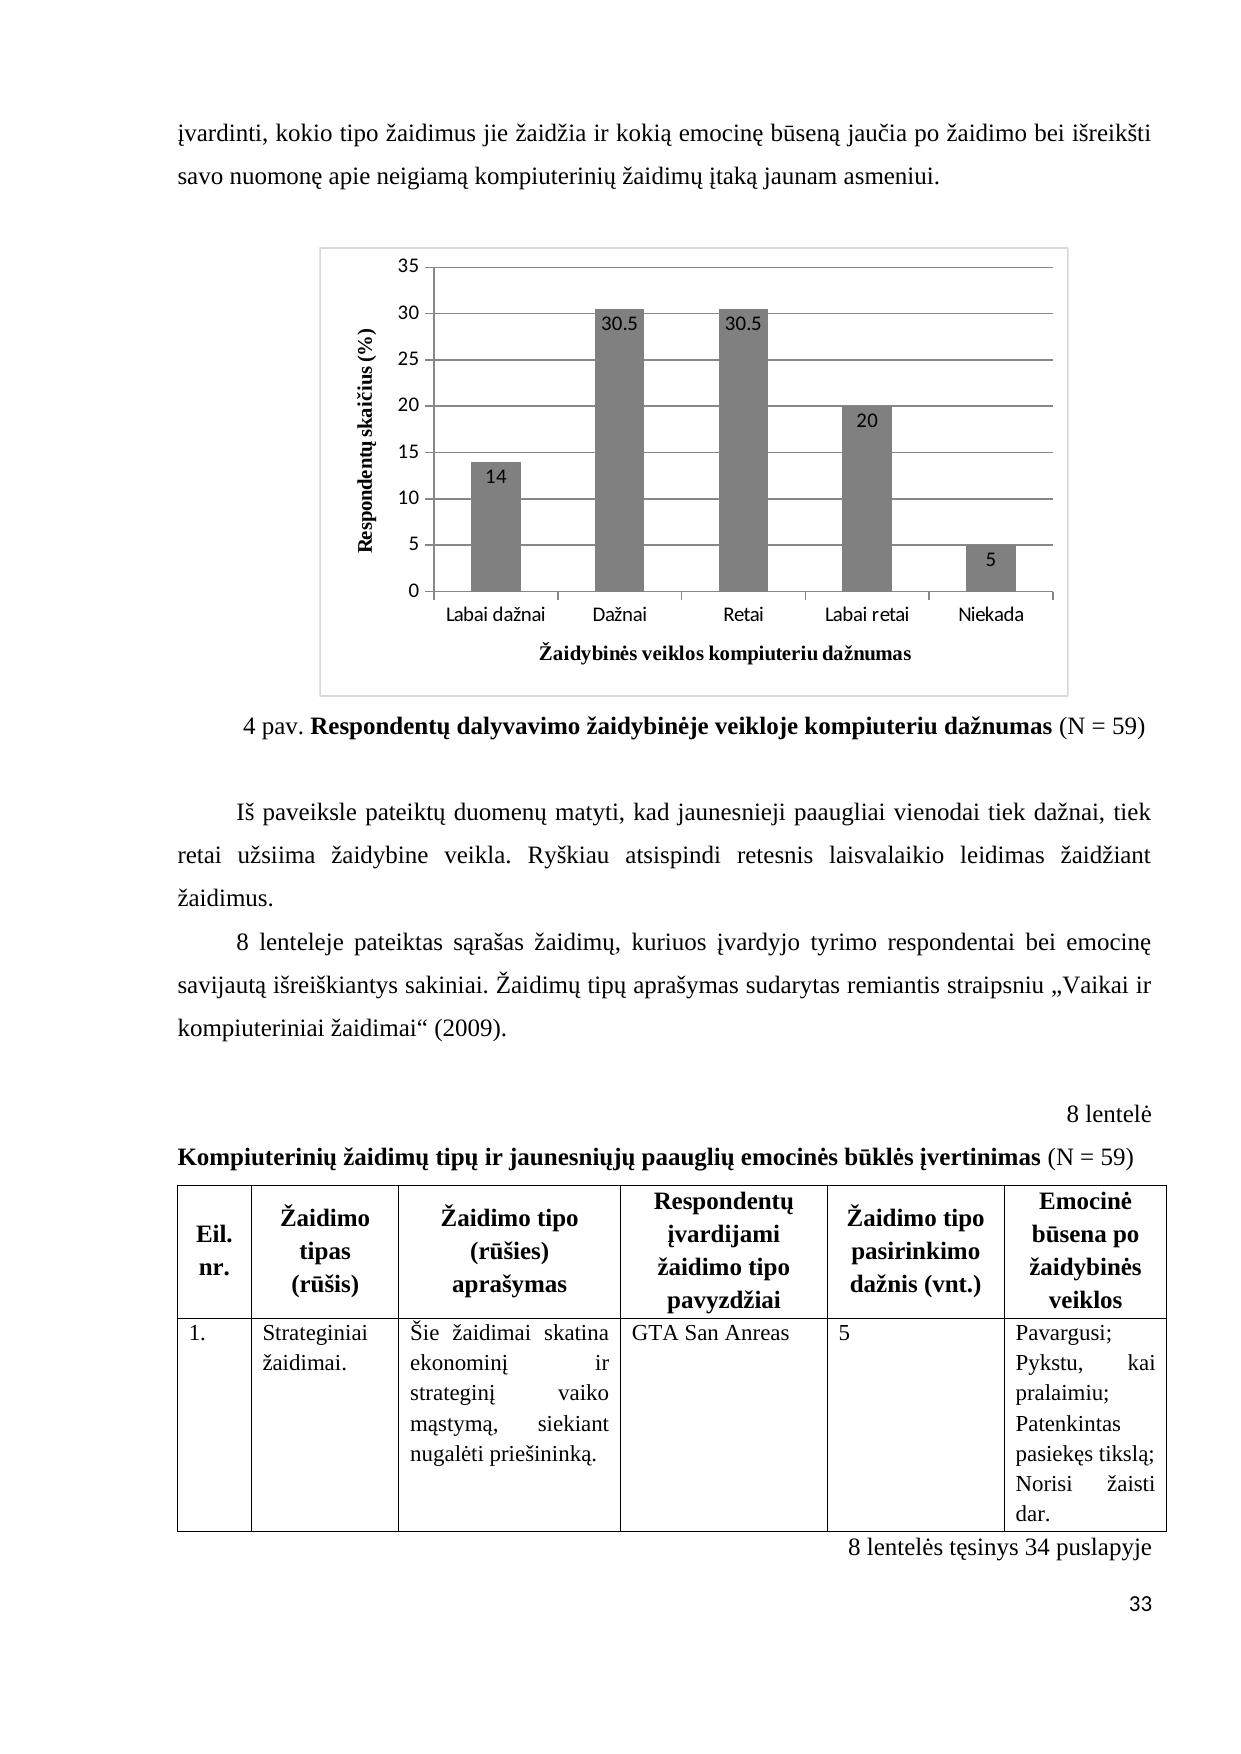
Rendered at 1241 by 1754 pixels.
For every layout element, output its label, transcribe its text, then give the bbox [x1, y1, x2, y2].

table_header Eil. nr. [178, 1186, 251, 1318]
text 4 pav. Respondentų dalyvavimo žaidybinėje veikloje kompiuteriu dažnumas (N = 59) [177, 711, 1152, 740]
table_cell Šie žaidimai skatina ekonominį ir strateginį vaiko mąstymą, siekiant nugalėti priešininką. [399, 1319, 620, 1531]
table_header Emocinė būsena po žaidybinės veiklos [1005, 1186, 1166, 1318]
text Kompiuterinių žaidimų tipų ir jaunesniųjų paauglių emocinės būklės įvertinimas (N = 59) [177, 1142, 1152, 1171]
text 8 lentelė [177, 1099, 1152, 1128]
text 8 lenteleje pateiktas sąrašas žaidimų, kuriuos įvardyjo tyrimo respondentai bei emocinę savijautą išreiškiantys sakiniai. Žaidimų tipų aprašymas sudarytas remiantis straipsniu „Vaikai ir kompiuteriniai žaidimai“ (2009). [177, 927, 1152, 1042]
table_cell GTA San Anreas [621, 1319, 827, 1531]
table_cell Pavargusi; Pykstu, kai pralaimiu; Patenkintas pasiekęs tikslą; Norisi žaisti dar. [1005, 1319, 1166, 1531]
table_cell Strateginiai žaidimai. [252, 1319, 398, 1531]
table_header Žaidimo tipas (rūšis) [252, 1186, 398, 1318]
table_cell 1. [178, 1319, 251, 1531]
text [177, 118, 1152, 190]
text Iš paveiksle pateiktų duomenų matyti, kad jaunesnieji paaugliai vienodai tiek dažnai, tiek retai užsiima žaidybine veikla. Ryškiau atsispindi retesnis laisvalaikio leidimas žaidžiant žaidimus. [177, 797, 1152, 912]
text 8 lentelės tęsinys 34 puslapyje [177, 1532, 1152, 1560]
table_header Žaidimo tipo pasirinkimo dažnis (vnt.) [828, 1186, 1004, 1318]
table_header Žaidimo tipo (rūšies) aprašymas [399, 1186, 620, 1318]
table_cell 5 [828, 1319, 1004, 1531]
table_header Respondentų įvardijami žaidimo tipo pavyzdžiai [621, 1186, 827, 1318]
